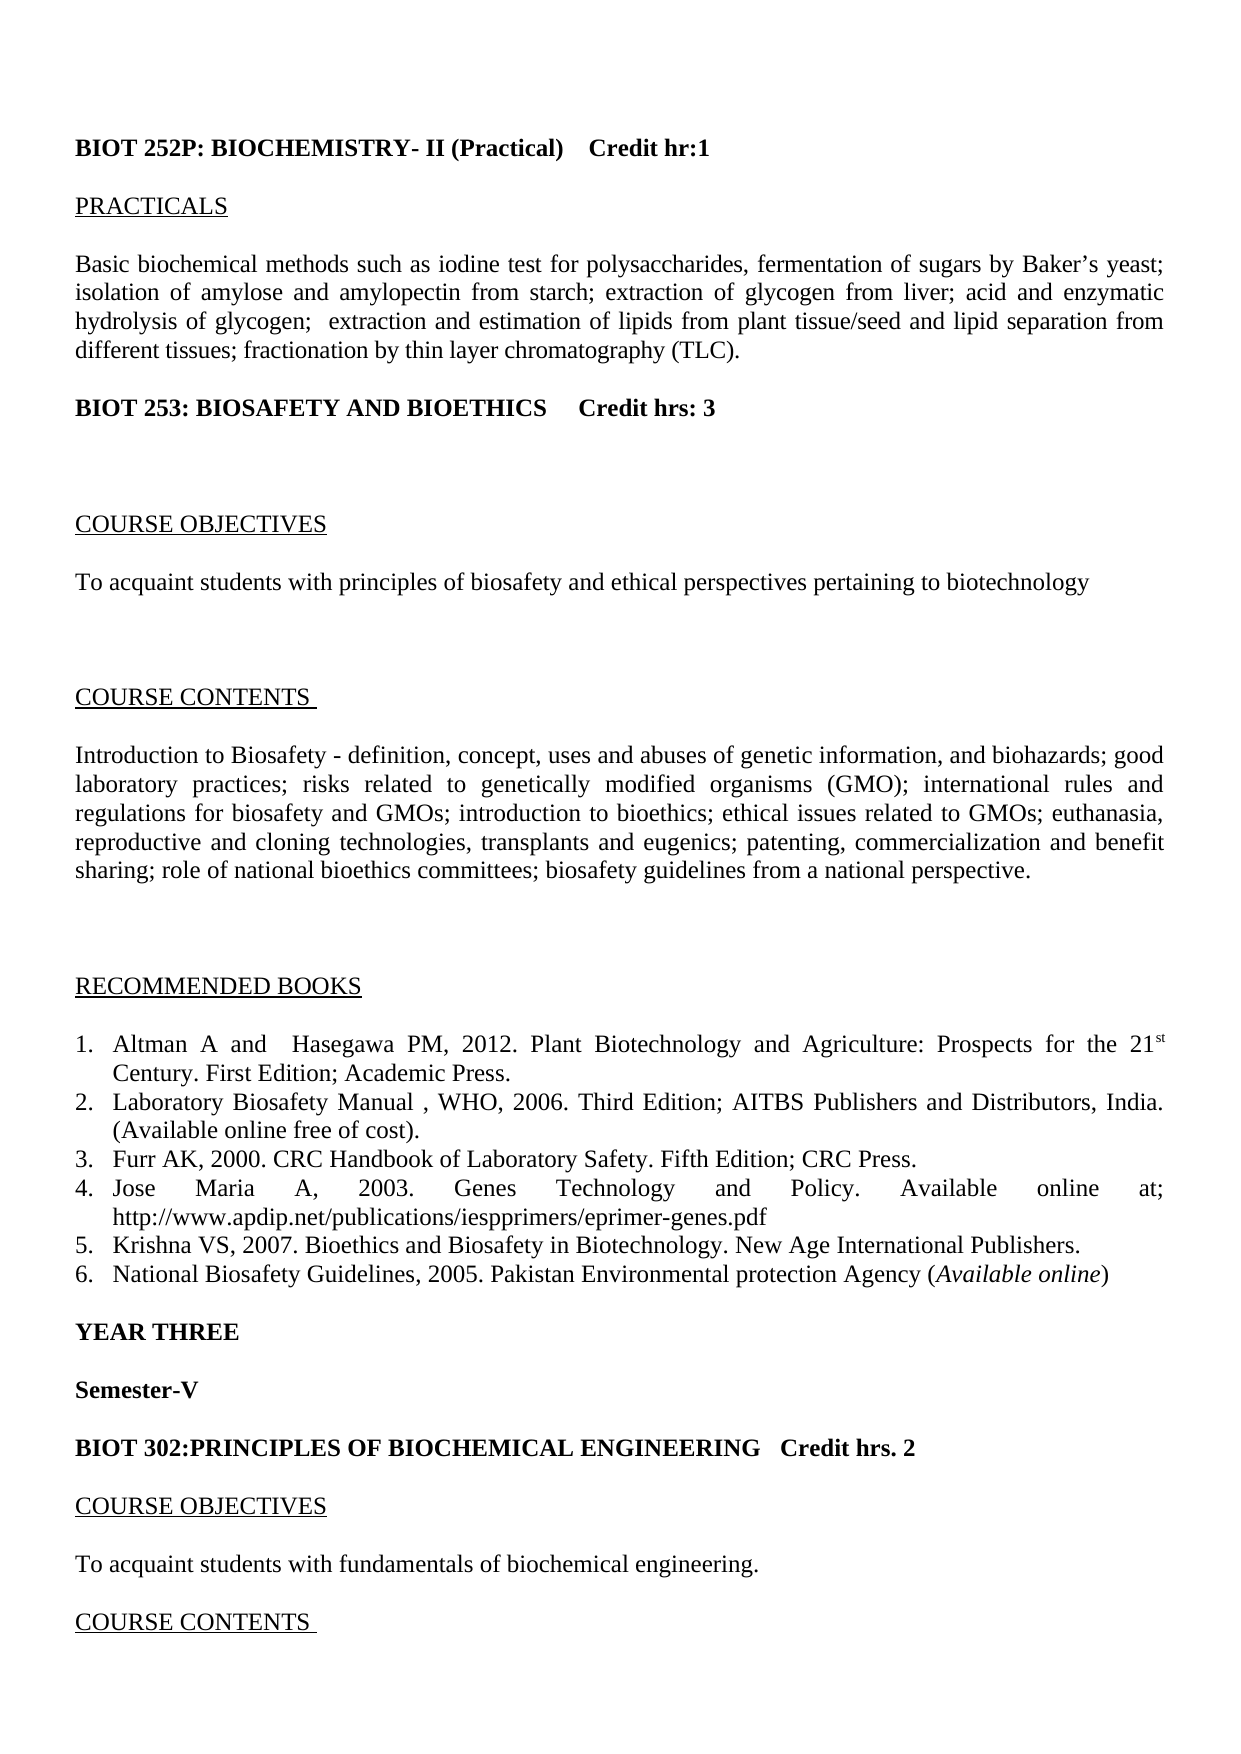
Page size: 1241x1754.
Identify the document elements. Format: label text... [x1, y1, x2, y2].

text COURSE CONTENTS [75, 682, 1165, 711]
text Basic biochemical methods such as iodine test for polysaccharides, fermentation of sugars by Baker’s yeast; isolation of amylose and amylopectin from starch; extraction of glycogen from liver; acid and enzymatic hydrolysis of glycogen; extraction and estimation of lipids from plant tissue/seed and lipid separation from different tissues; fractionation by thin layer chromatography (TLC). [75, 249, 1165, 364]
list Jose Maria A, 2003. Genes Technology and Policy. Available online at; http://www.apdip.net/publications/iespprimers/eprimer-genes.pdf [75, 1173, 1165, 1230]
list Krishna VS, 2007. Bioethics and Biosafety in Biotechnology. New Age International Publishers. [75, 1230, 1165, 1259]
list Furr AK, 2000. CRC Handbook of Laboratory Safety. Fifth Edition; CRC Press. [75, 1144, 1165, 1173]
list Laboratory Biosafety Manual , WHO, 2006. Third Edition; AITBS Publishers and Distributors, India. (Available online free of cost). [75, 1087, 1165, 1144]
text To acquaint students with principles of biosafety and ethical perspectives pertaining to biotechnology [75, 567, 1165, 595]
text BIOT 252P: BIOCHEMISTRY- II (Practical) Credit hr:1 [75, 133, 1165, 162]
text COURSE OBJECTIVES [75, 509, 1165, 537]
text PRACTICALS [75, 191, 1165, 219]
text Semester-V [75, 1375, 1165, 1404]
text COURSE CONTENTS [75, 1607, 1165, 1635]
text COURSE OBJECTIVES [75, 1491, 1165, 1519]
text RECOMMENDED BOOKS [75, 971, 1165, 1000]
text To acquaint students with fundamentals of biochemical engineering. [75, 1549, 1165, 1577]
text BIOT 302:PRINCIPLES OF BIOCHEMICAL ENGINEERING Credit hrs. 2 [75, 1433, 1165, 1462]
list Altman A and Hasegawa PM, 2012. Plant Biotechnology and Agriculture: Prospects for the 21st Century. First Edition; Academic Press. [75, 1029, 1165, 1087]
list National Biosafety Guidelines, 2005. Pakistan Environmental protection Agency (Available online) [75, 1259, 1165, 1288]
text YEAR THREE [75, 1317, 1165, 1346]
text Introduction to Biosafety - definition, concept, uses and abuses of genetic information, and biohazards; good laboratory practices; risks related to genetically modified organisms (GMO); international rules and regulations for biosafety and GMOs; introduction to bioethics; ethical issues related to GMOs; euthanasia, reproductive and cloning technologies, transplants and eugenics; patenting, commercialization and benefit sharing; role of national bioethics committees; biosafety guidelines from a national perspective. [75, 740, 1165, 884]
text BIOT 253: BIOSAFETY AND BIOETHICS Credit hrs: 3 [75, 393, 1165, 422]
